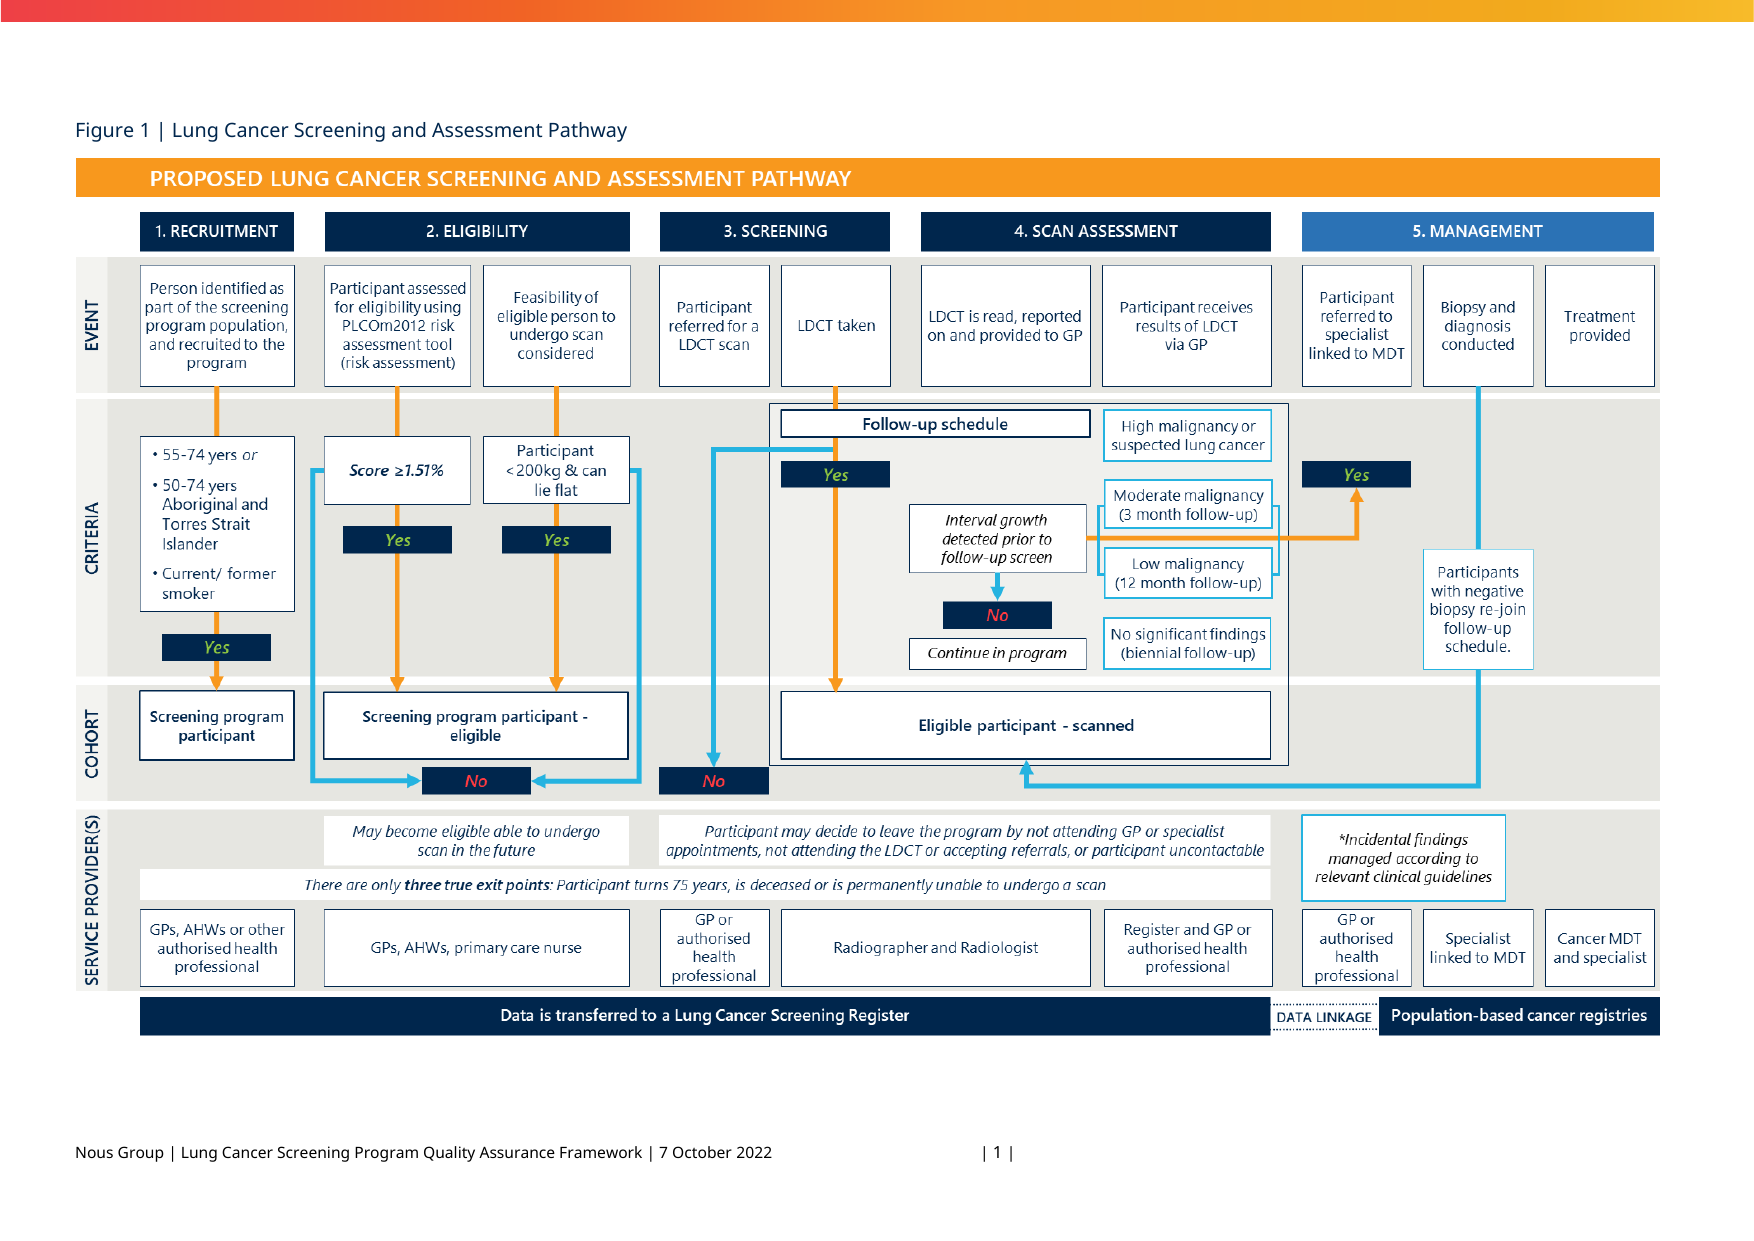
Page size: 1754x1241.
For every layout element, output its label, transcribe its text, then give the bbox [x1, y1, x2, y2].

picture [75, 157, 1661, 1036]
picture [0, 0, 1754, 22]
text Figure 1 | Lung Cancer Screening and Assessment Pathway [75, 116, 1679, 143]
